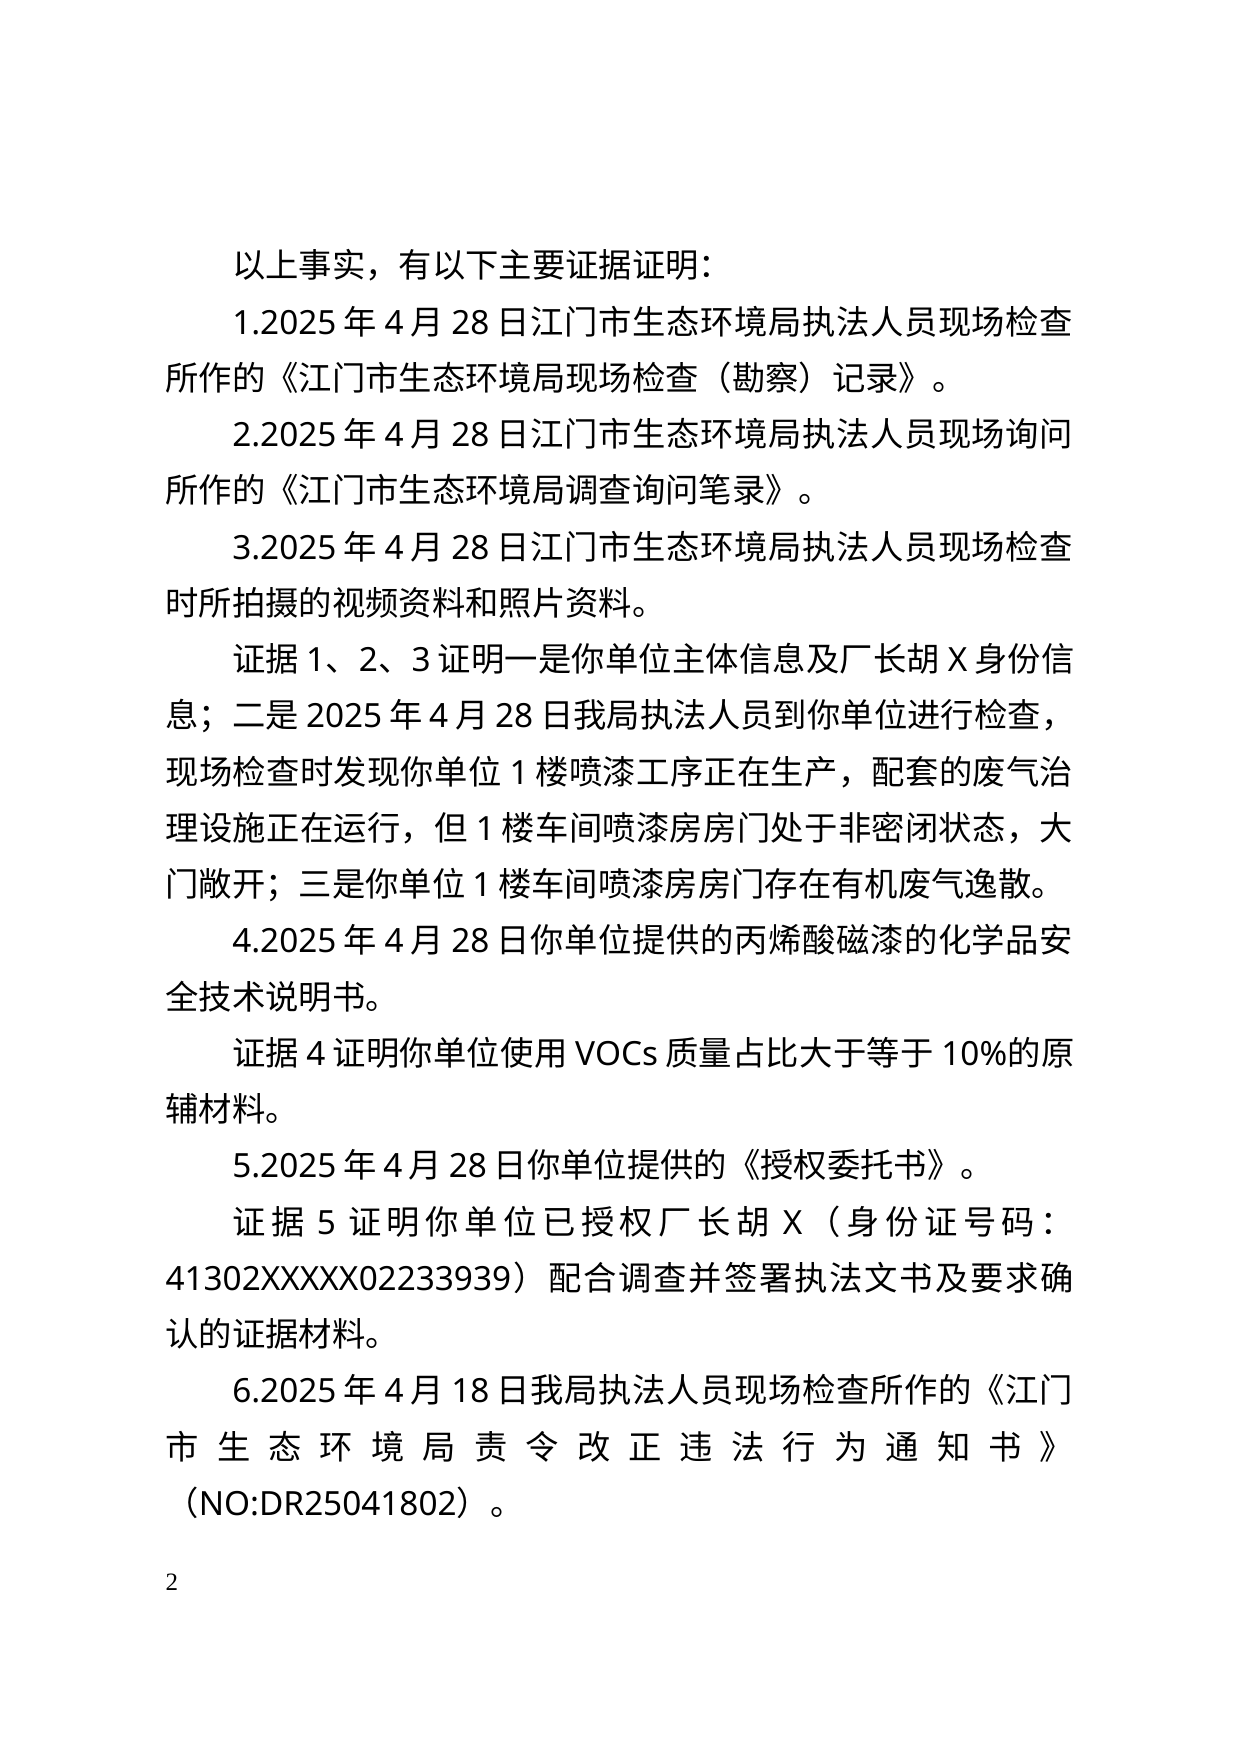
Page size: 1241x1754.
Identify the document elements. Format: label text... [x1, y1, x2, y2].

text 证据4证明你单位使用VOCs质量占比大于等于10%的原辅材料。 [165, 1020, 1075, 1133]
text 以上事实，有以下主要证据证明： [165, 233, 1075, 289]
text 3.2025年4月28日江门市生态环境局执法人员现场检查时所拍摄的视频资料和照片资料。 [165, 514, 1075, 627]
text 2.2025年4月28日江门市生态环境局执法人员现场询问所作的《江门市生态环境局调查询问笔录》。 [165, 402, 1075, 514]
text 5.2025年4月28日你单位提供的《授权委托书》。 [165, 1133, 1075, 1189]
text 证据1、2、3证明一是你单位主体信息及厂长胡X身份信息；二是2025年4月28日我局执法人员到你单位进行检查，现场检查时发现你单位1楼喷漆工序正在生产，配套的废气治理设施正在运行，但1楼车间喷漆房房门处于非密闭状态，大门敞开；三是你单位1楼车间喷漆房房门存在有机废气逸散。 [165, 627, 1075, 908]
text 1.2025年4月28日江门市生态环境局执法人员现场检查所作的《江门市生态环境局现场检查（勘察）记录》。 [165, 289, 1075, 402]
text 6.2025年4月18日我局执法人员现场检查所作的《江门市生态环境局责令改正违法行为通知书》（NO:DR25041802）。 [165, 1358, 1075, 1527]
text 4.2025年4月28日你单位提供的丙烯酸磁漆的化学品安全技术说明书。 [165, 908, 1075, 1020]
text 证据5证明你单位已授权厂长胡X（身份证号码：41302XXXXX02233939）配合调查并签署执法文书及要求确认的证据材料。 [165, 1189, 1075, 1358]
